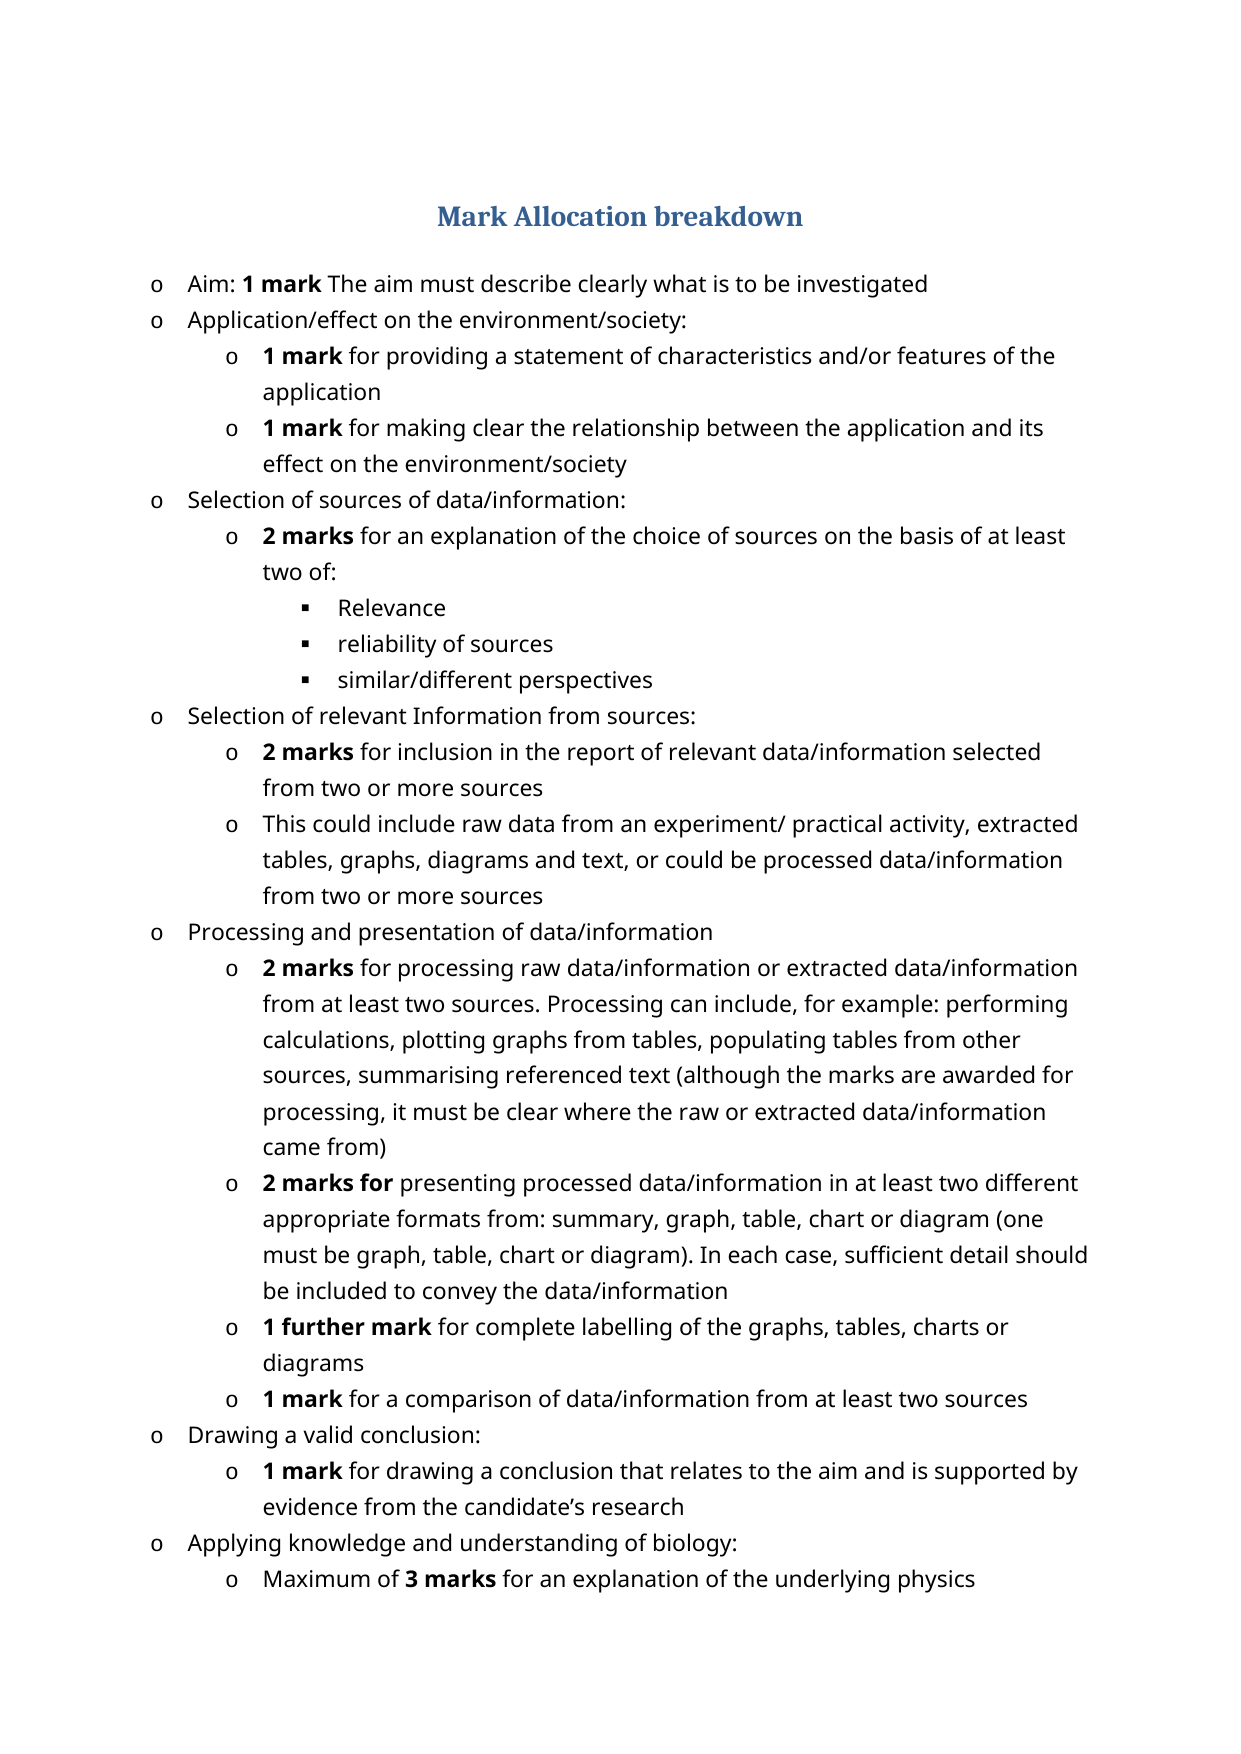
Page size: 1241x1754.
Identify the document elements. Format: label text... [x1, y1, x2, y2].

list Applying knowledge and understanding of biology: [150, 1527, 1090, 1558]
list 1 further mark for complete labelling of the graphs, tables, charts or diagrams [225, 1311, 1090, 1378]
list Aim: 1 mark The aim must describe clearly what is to be investigated [150, 268, 1090, 299]
list 1 mark for a comparison of data/information from at least two sources [225, 1383, 1090, 1414]
list 1 mark for making clear the relationship between the application and its effect on the environment/society [225, 412, 1090, 479]
list Selection of sources of data/information: [150, 484, 1090, 515]
list 2 marks for inclusion in the report of relevant data/information selected from two or more sources [225, 736, 1090, 803]
list Drawing a valid conclusion: [150, 1419, 1090, 1451]
list Application/effect on the environment/society: [150, 304, 1090, 335]
list 2 marks for processing raw data/information or extracted data/information from at least two sources. Processing can include, for example: performing calculations, plotting graphs from tables, populating tables from other sources, summarising referenced text (although the marks are awarded for processing, it must be clear where the raw or extracted data/information came from) [225, 952, 1090, 1163]
list Selection of relevant Information from sources: [150, 699, 1090, 731]
list reliability of sources [300, 628, 1090, 659]
list Relevance [300, 592, 1090, 623]
list 2 marks for presenting processed data/information in at least two different appropriate formats from: summary, graph, table, chart or diagram (one must be graph, table, chart or diagram). In each case, sufficient detail should be included to convey the data/information [225, 1167, 1090, 1306]
list 1 mark for drawing a conclusion that relates to the aim and is supported by evidence from the candidate’s research [225, 1455, 1090, 1522]
list 2 marks for an explanation of the choice of sources on the basis of at least two of: [225, 520, 1090, 587]
subtitle Mark Allocation breakdown [150, 200, 1090, 233]
list This could include raw data from an experiment/ practical activity, extracted tables, graphs, diagrams and text, or could be processed data/information from two or more sources [225, 808, 1090, 911]
list Maximum of 3 marks for an explanation of the underlying physics [225, 1563, 1090, 1594]
list 1 mark for providing a statement of characteristics and/or features of the application [225, 340, 1090, 407]
list similar/different perspectives [300, 664, 1090, 695]
list Processing and presentation of data/information [150, 916, 1090, 947]
